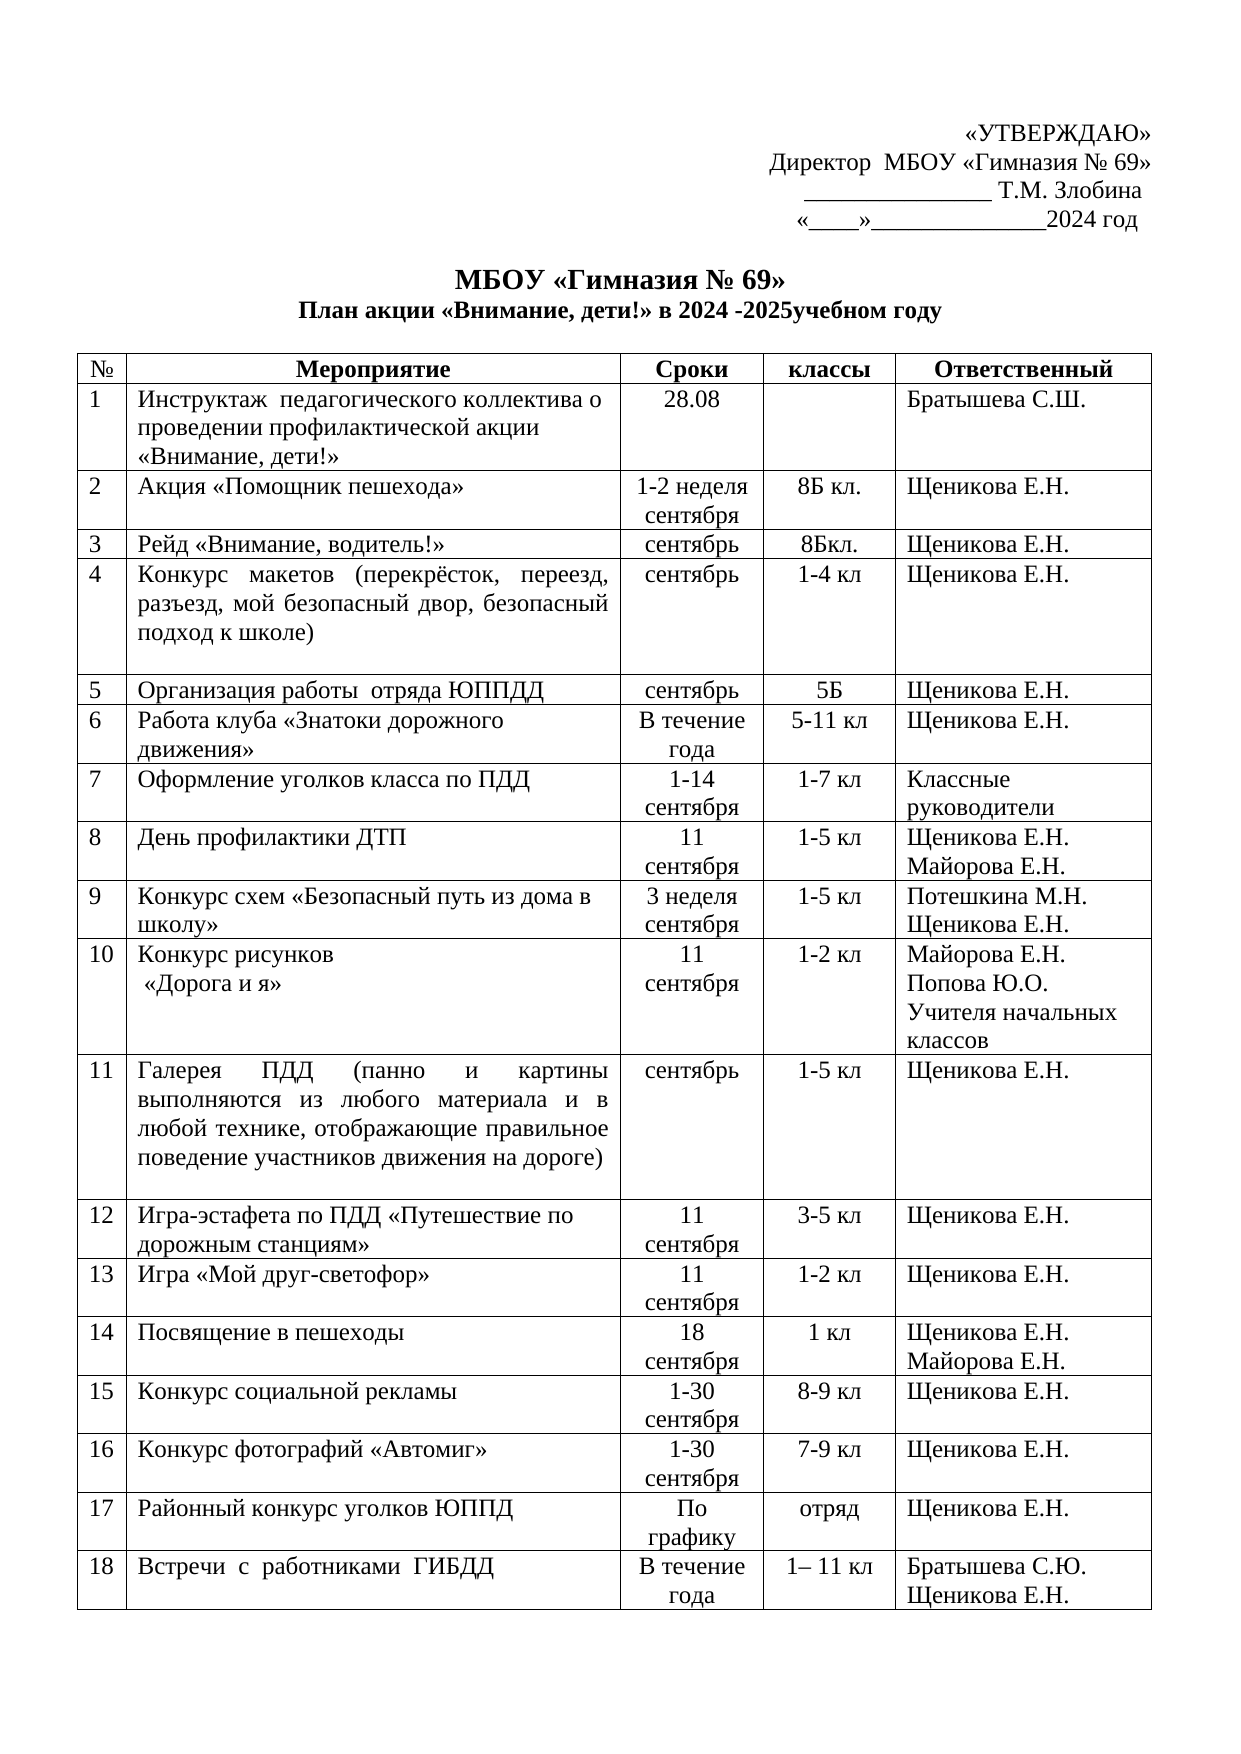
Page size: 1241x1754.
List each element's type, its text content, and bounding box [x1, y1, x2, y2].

table_cell Щеникова Е.Н. [896, 471, 1151, 528]
table_cell Конкурс рисунков «Дорога и я» [127, 939, 620, 1054]
table_cell 11 сентября [621, 1259, 763, 1316]
table_cell Братышева С.Ю. Щеникова Е.Н. [896, 1551, 1151, 1609]
table_cell 28.08 [621, 384, 763, 470]
table_cell Щеникова Е.Н. [896, 1493, 1151, 1550]
table_cell В течение года [621, 705, 763, 763]
table_header Ответственный [896, 354, 1151, 383]
table_cell Щеникова Е.Н. [896, 559, 1151, 674]
table_cell 3-5 кл [764, 1200, 895, 1258]
table_cell Работа клуба «Знатоки дорожного движения» [127, 705, 620, 763]
table_cell 1-14 сентября [621, 764, 763, 821]
table_cell 8Бкл. [764, 530, 895, 558]
table_cell Щеникова Е.Н. Майорова Е.Н. [896, 822, 1151, 880]
table_cell Посвящение в пешеходы [127, 1317, 620, 1375]
table_cell 7 [78, 764, 126, 821]
table_cell сентябрь [621, 530, 763, 558]
text _______________ Т.М. Злобина [89, 176, 1152, 204]
text МБОУ «Гимназия № 69» [89, 262, 1152, 295]
table_cell 1-4 кл [764, 559, 895, 674]
table_cell Галерея ПДД (панно и картины выполняются из любого материала и в любой технике, отображающие правильное поведение участников движения на дороге) [127, 1055, 620, 1199]
table_cell Конкурс схем «Безопасный путь из дома в школу» [127, 881, 620, 938]
table_cell 1-30 сентября [621, 1434, 763, 1492]
table_cell 4 [78, 559, 126, 674]
table_cell Игра «Мой друг-светофор» [127, 1259, 620, 1316]
table_cell Щеникова Е.Н. [896, 530, 1151, 558]
table_cell 6 [78, 705, 126, 763]
table_cell 10 [78, 939, 126, 1054]
table_cell Майорова Е.Н. Попова Ю.О. Учителя начальных классов [896, 939, 1151, 1054]
table_cell 1-5 кл [764, 822, 895, 880]
table_cell 18 сентября [621, 1317, 763, 1375]
table_cell 15 [78, 1376, 126, 1433]
table_cell сентябрь [621, 559, 763, 674]
table_cell 11 сентября [621, 822, 763, 880]
table_header Мероприятие [127, 354, 620, 383]
table_cell Рейд «Внимание, водитель!» [127, 530, 620, 558]
table_cell Щеникова Е.Н. [896, 1200, 1151, 1258]
text Директор МБОУ «Гимназия № 69» [89, 147, 1152, 176]
table_cell 1 кл [764, 1317, 895, 1375]
table_cell 3 [78, 530, 126, 558]
table_cell Щеникова Е.Н. [896, 1434, 1151, 1492]
text «УТВЕРЖДАЮ» [89, 118, 1152, 147]
table_cell Классные руководители [896, 764, 1151, 821]
table_header № [78, 354, 126, 383]
table_cell 1-5 кл [764, 881, 895, 938]
table_cell Потешкина М.Н. Щеникова Е.Н. [896, 881, 1151, 938]
text «____»______________2024 год [89, 204, 1152, 233]
table_cell 1-30 сентября [621, 1376, 763, 1433]
table_cell 5Б [764, 675, 895, 704]
table_cell 8 [78, 822, 126, 880]
table_cell Щеникова Е.Н. [896, 1055, 1151, 1199]
table_cell сентябрь [621, 1055, 763, 1199]
table_cell 18 [78, 1551, 126, 1609]
table_header классы [764, 354, 895, 383]
table_cell В течение года [621, 1551, 763, 1609]
table_cell Организация работы отряда ЮППДД [127, 675, 620, 704]
table_cell Встречи с работниками ГИБДД [127, 1551, 620, 1609]
table_cell 11 сентября [621, 1200, 763, 1258]
table_cell 5-11 кл [764, 705, 895, 763]
table_cell Конкурс фотографий «Автомиг» [127, 1434, 620, 1492]
table_cell Игра-эстафета по ПДД «Путешествие по дорожным станциям» [127, 1200, 620, 1258]
table_cell 8-9 кл [764, 1376, 895, 1433]
table_cell Районный конкурс уголков ЮППД [127, 1493, 620, 1550]
table_cell Щеникова Е.Н. [896, 1376, 1151, 1433]
table_cell 1– 11 кл [764, 1551, 895, 1609]
table_cell 1-7 кл [764, 764, 895, 821]
table_cell 7-9 кл [764, 1434, 895, 1492]
table_cell 1-2 неделя сентября [621, 471, 763, 528]
table_cell 1 [78, 384, 126, 470]
table_cell 14 [78, 1317, 126, 1375]
title План акции «Внимание, дети!» в 2024 -2025учебном году [89, 295, 1152, 324]
table_cell Акция «Помощник пешехода» [127, 471, 620, 528]
table_cell Щеникова Е.Н. [896, 1259, 1151, 1316]
table_cell По графику [621, 1493, 763, 1550]
table_cell Братышева С.Ш. [896, 384, 1151, 470]
table_cell 11 [78, 1055, 126, 1199]
table_header Сроки [621, 354, 763, 383]
table_cell 16 [78, 1434, 126, 1492]
table_cell 2 [78, 471, 126, 528]
table_cell 1-2 кл [764, 939, 895, 1054]
table_cell 13 [78, 1259, 126, 1316]
table_cell 9 [78, 881, 126, 938]
table_cell Щеникова Е.Н. [896, 705, 1151, 763]
table_cell Щеникова Е.Н. [896, 675, 1151, 704]
table_cell отряд [764, 1493, 895, 1550]
table_cell Конкурс социальной рекламы [127, 1376, 620, 1433]
table_cell Щеникова Е.Н. Майорова Е.Н. [896, 1317, 1151, 1375]
table_cell Инструктаж педагогического коллектива о проведении профилактической акции «Внимание, дети!» [127, 384, 620, 470]
table_cell 3 неделя сентября [621, 881, 763, 938]
table_cell 12 [78, 1200, 126, 1258]
table_cell 11 сентября [621, 939, 763, 1054]
table_cell [764, 384, 895, 470]
table_cell Оформление уголков класса по ПДД [127, 764, 620, 821]
table_cell 5 [78, 675, 126, 704]
table_cell 8Б кл. [764, 471, 895, 528]
table_cell 1-2 кл [764, 1259, 895, 1316]
table_cell Конкурс макетов (перекрёсток, переезд, разъезд, мой безопасный двор, безопасный подход к школе) [127, 559, 620, 674]
table_cell День профилактики ДТП [127, 822, 620, 880]
table_cell 1-5 кл [764, 1055, 895, 1199]
table_cell сентябрь [621, 675, 763, 704]
table_cell 17 [78, 1493, 126, 1550]
